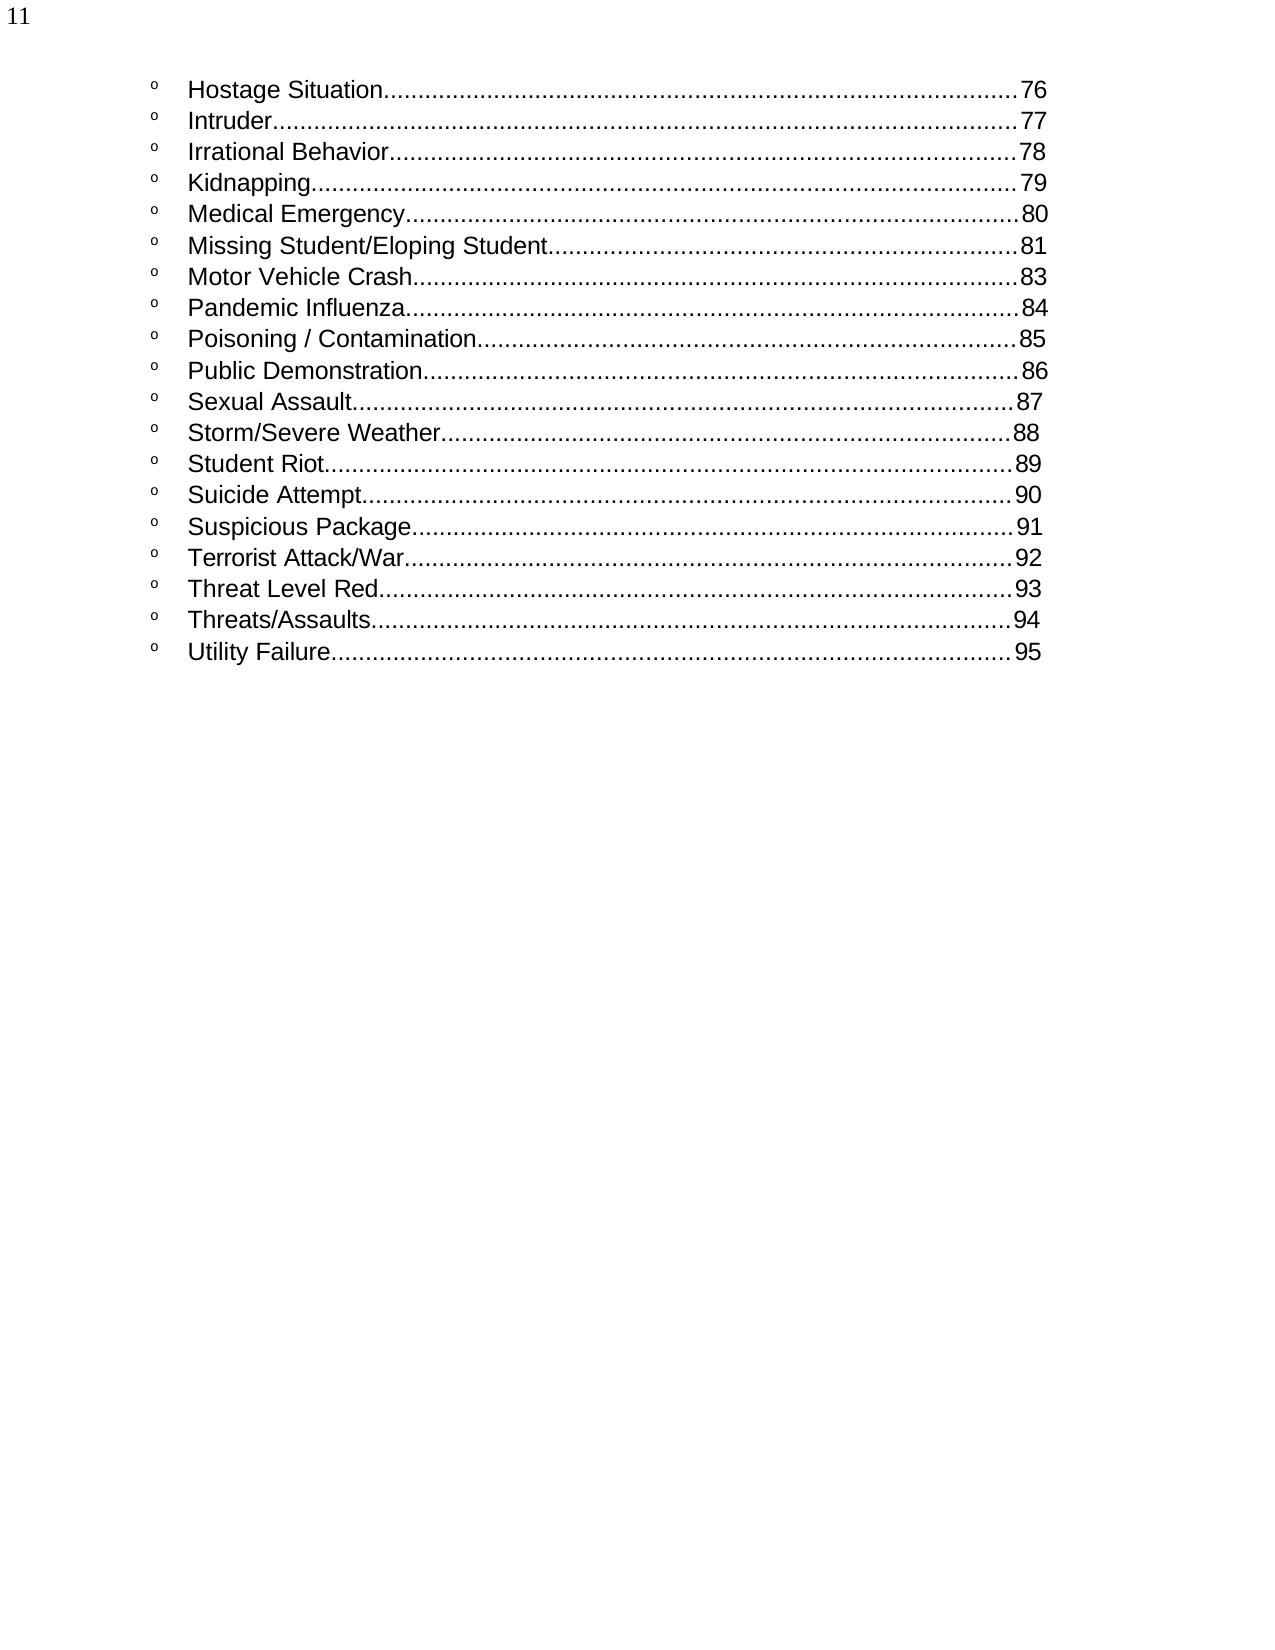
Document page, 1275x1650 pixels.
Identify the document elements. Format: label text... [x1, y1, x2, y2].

list Sexual Assault 87 [150, 387, 1214, 418]
list Utility Failure 95 [150, 637, 1214, 668]
list Threat Level Red 93 [150, 574, 1214, 605]
list Missing Student/Eloping Student 81 [150, 231, 1214, 262]
list Motor Vehicle Crash 83 [150, 262, 1214, 293]
list Terrorist Attack/War 92 [150, 543, 1214, 574]
list Public Demonstration 86 [150, 356, 1214, 387]
list Pandemic Influenza 84 [150, 293, 1214, 324]
list Hostage Situation 76 [150, 74, 1214, 106]
list Kidnapping 79 [150, 168, 1214, 199]
list Irrational Behavior 78 [150, 137, 1214, 168]
list Poisoning / Contamination 85 [150, 324, 1214, 355]
list Intruder 77 [150, 106, 1214, 137]
list Student Riot 89 [150, 449, 1214, 480]
list Medical Emergency 80 [150, 199, 1214, 230]
list Suicide Attempt 90 [150, 481, 1214, 511]
list Storm/Severe Weather 88 [150, 418, 1214, 449]
list Suspicious Package 91 [150, 512, 1214, 543]
list Threats/Assaults 94 [150, 606, 1214, 636]
